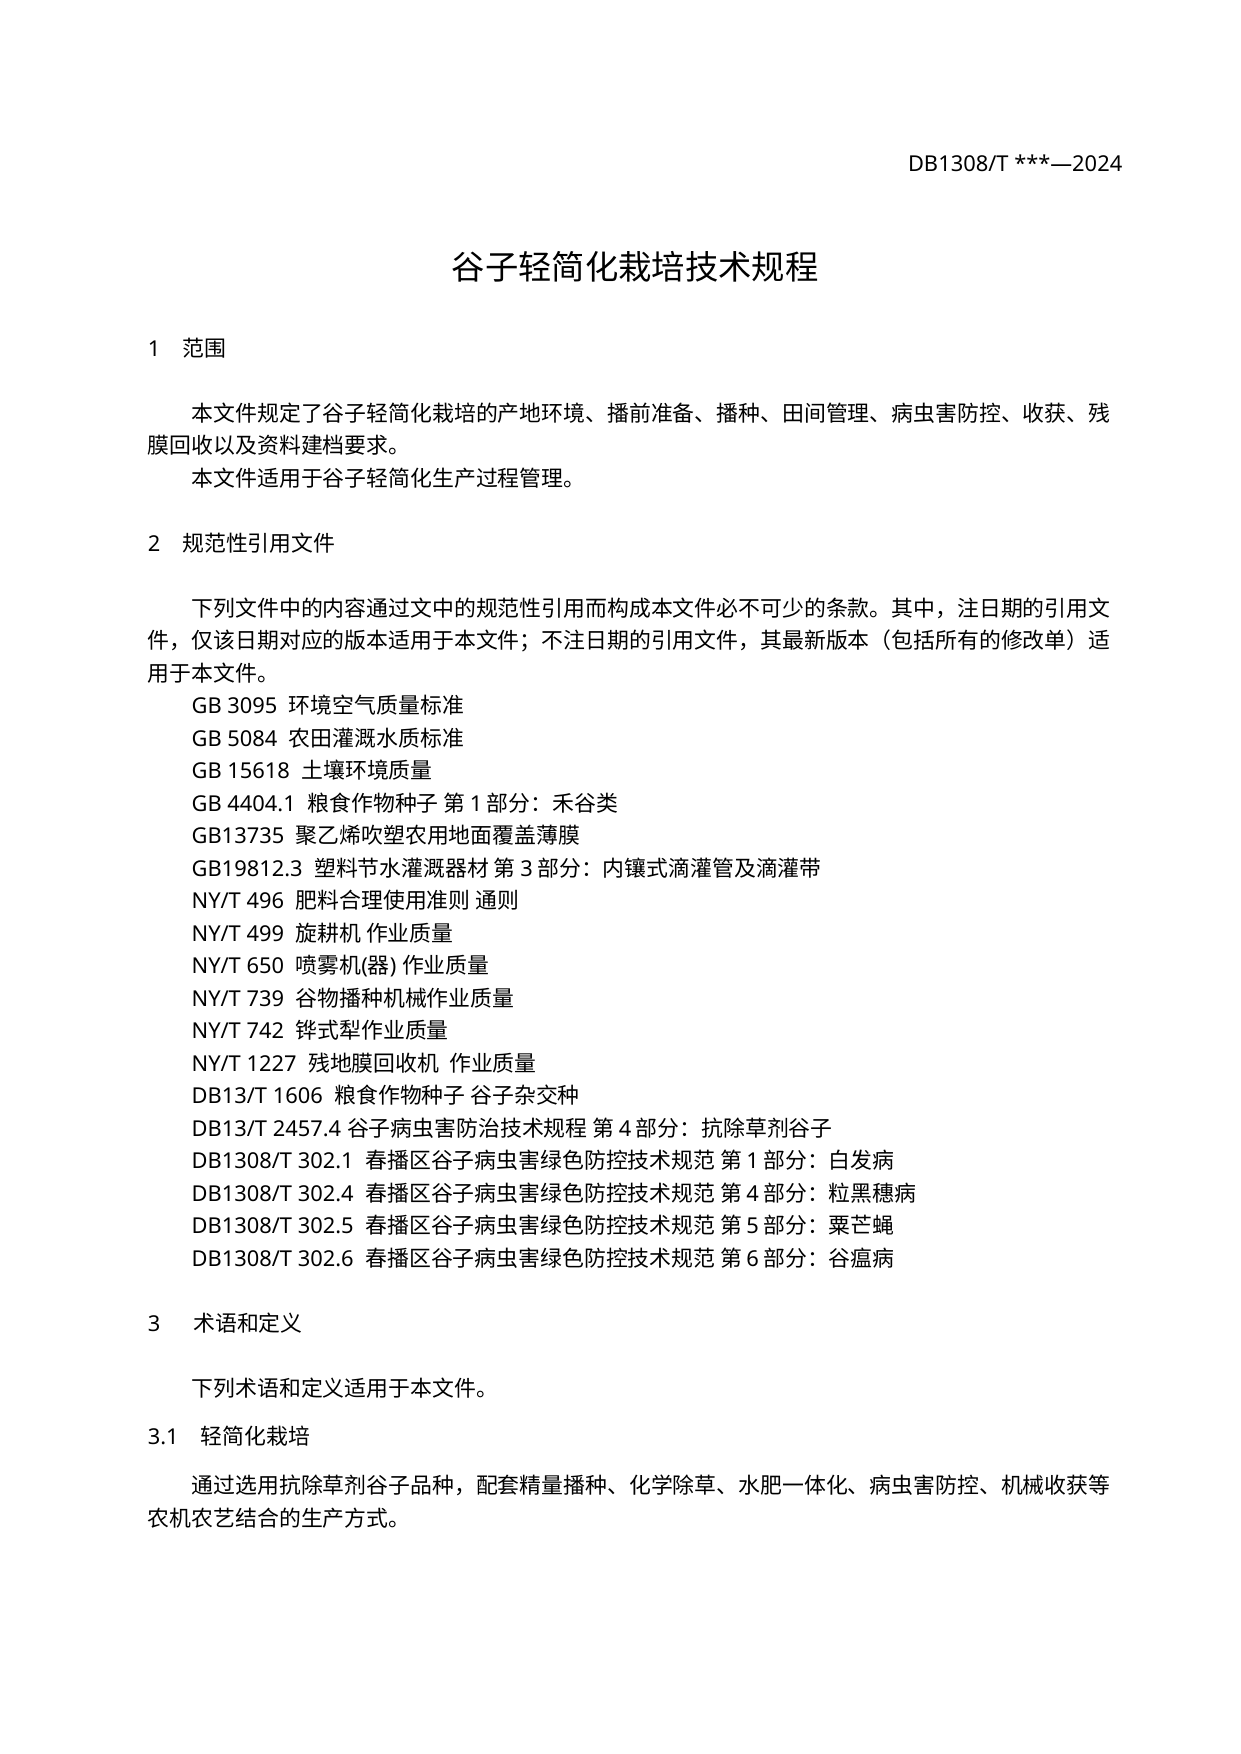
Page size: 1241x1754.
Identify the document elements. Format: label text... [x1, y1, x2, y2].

text 范围 [148, 330, 1122, 363]
text DB13/T 2457.4 谷子病虫害防治技术规程 第4部分：抗除草剂谷子 [148, 1110, 1122, 1143]
text 下列文件中的内容通过文中的规范性引用而构成本文件必不可少的条款。其中，注日期的引用文件，仅该日期对应的版本适用于本文件；不注日期的引用文件，其最新版本（包括所有的修改单）适用于本文件。 [148, 590, 1122, 688]
text 下列术语和定义适用于本文件。 [148, 1370, 1122, 1403]
text 本文件适用于谷子轻简化生产过程管理。 [148, 460, 1122, 493]
text GB19812.3 塑料节水灌溉器材 第3部分：内镶式滴灌管及滴灌带 [148, 850, 1122, 883]
text NY/T 739 谷物播种机械作业质量 [148, 980, 1122, 1013]
text 轻简化栽培 [148, 1419, 1122, 1452]
text GB 3095 环境空气质量标准 [148, 688, 1122, 720]
text DB1308/T 302.1 春播区谷子病虫害绿色防控技术规范 第1部分：白发病 [148, 1143, 1122, 1175]
text NY/T 650 喷雾机(器) 作业质量 [148, 948, 1122, 980]
text GB 4404.1 粮食作物种子 第1部分：禾谷类 [148, 785, 1122, 818]
text DB1308/T 302.4 春播区谷子病虫害绿色防控技术规范 第4部分：粒黑穗病 [148, 1175, 1122, 1208]
text GB 5084 农田灌溉水质标准 [148, 720, 1122, 753]
text 谷子轻简化栽培技术规程 [148, 233, 1122, 298]
text 通过选用抗除草剂谷子品种，配套精量播种、化学除草、水肥一体化、病虫害防控、机械收获等农机农艺结合的生产方式。 [148, 1468, 1122, 1533]
text 术语和定义 [148, 1305, 1122, 1338]
text NY/T 499 旋耕机 作业质量 [148, 915, 1122, 948]
text DB1308/T 302.6 春播区谷子病虫害绿色防控技术规范 第6部分：谷瘟病 [148, 1240, 1122, 1273]
text DB1308/T 302.5 春播区谷子病虫害绿色防控技术规范 第5部分：粟芒蝇 [148, 1208, 1122, 1240]
text 规范性引用文件 [148, 525, 1122, 558]
text NY/T 742 铧式犁作业质量 [148, 1013, 1122, 1045]
text GB 15618 土壤环境质量 [148, 753, 1122, 785]
text NY/T 496 肥料合理使用准则 通则 [148, 883, 1122, 915]
text GB13735 聚乙烯吹塑农用地面覆盖薄膜 [148, 818, 1122, 850]
text DB13/T 1606 粮食作物种子 谷子杂交种 [148, 1078, 1122, 1110]
text 本文件规定了谷子轻简化栽培的产地环境、播前准备、播种、田间管理、病虫害防控、收获、残膜回收以及资料建档要求。 [148, 395, 1122, 460]
text NY/T 1227 残地膜回收机 作业质量 [148, 1045, 1122, 1078]
